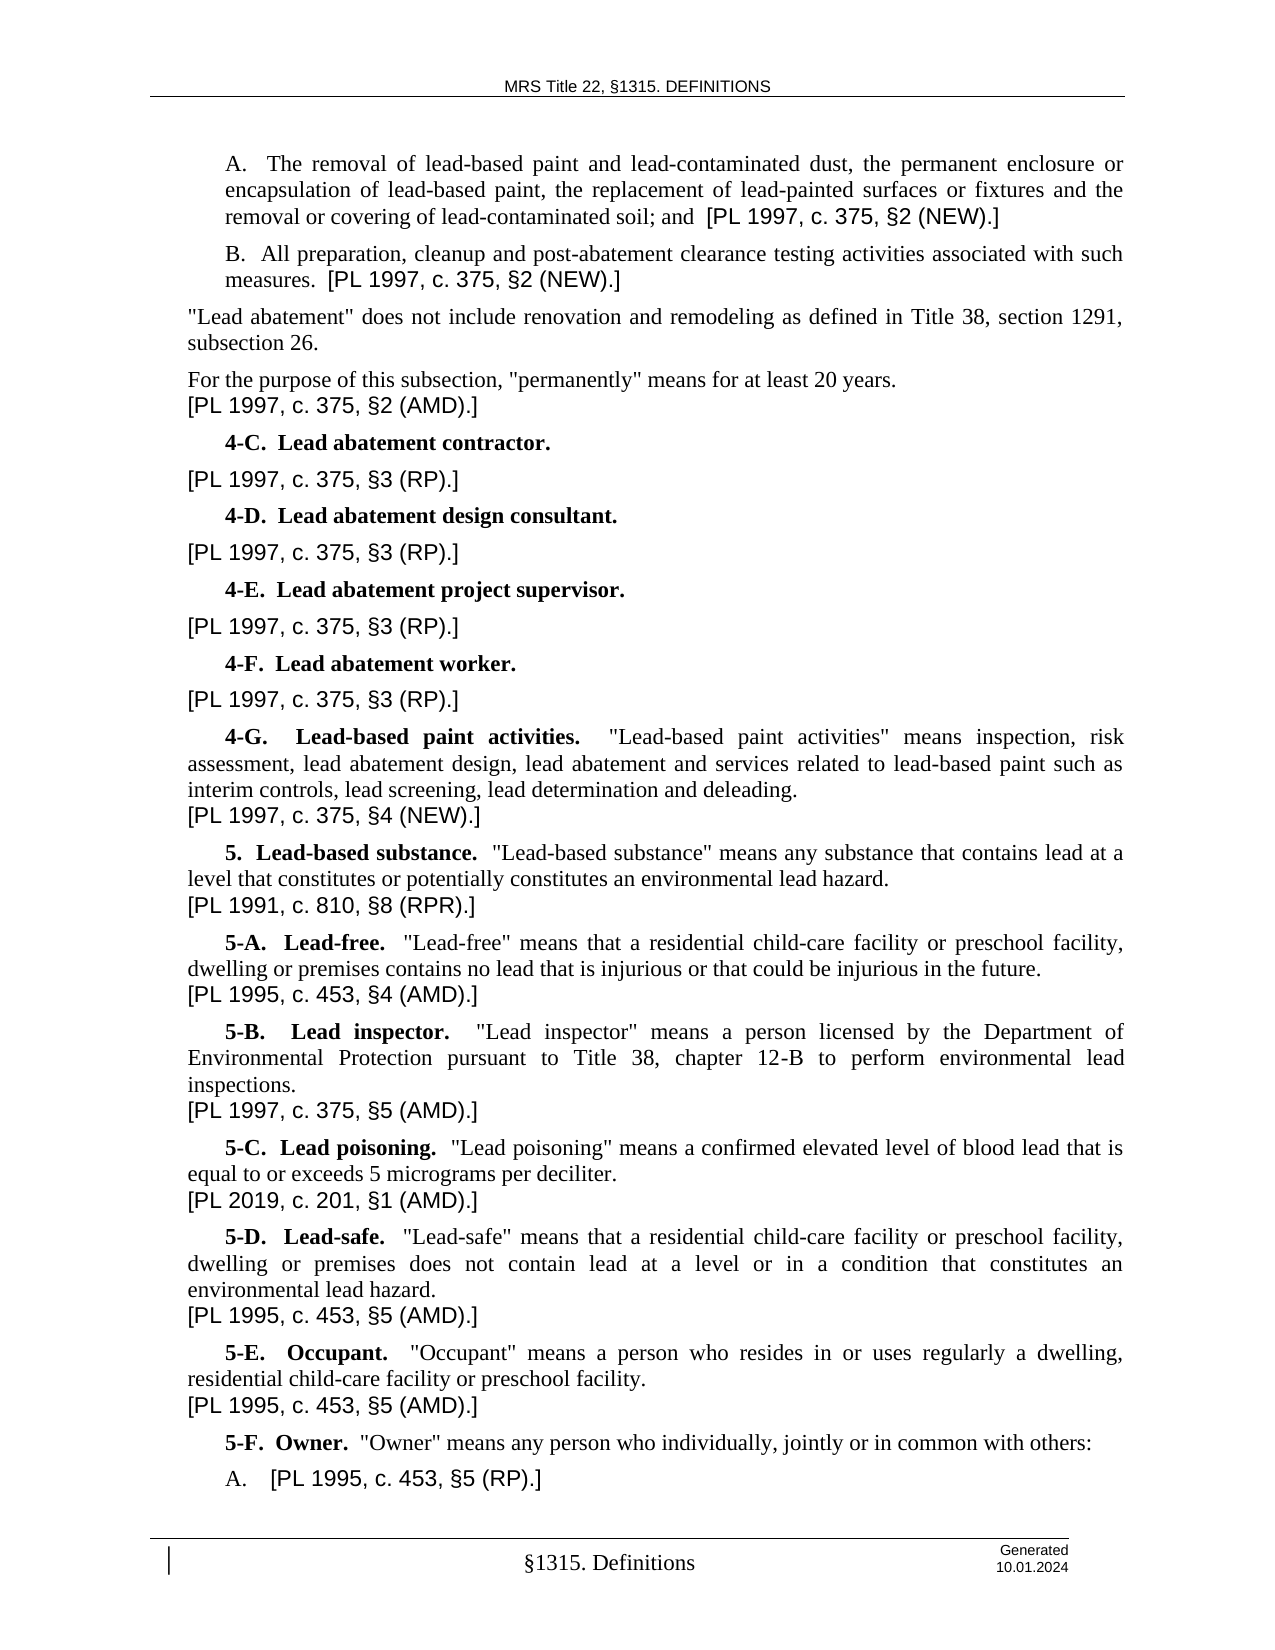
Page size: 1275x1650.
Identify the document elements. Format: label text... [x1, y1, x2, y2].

text 4-G. Lead-based paint activities. "Lead-based paint activities" means inspection, risk assessment, lead abatement design, lead abatement and services related to lead-based paint such as interim controls, lead screening, lead determination and deleading. [187, 723, 1125, 802]
text [PL 1995, c. 453, §5 (AMD).] [187, 1302, 1125, 1329]
text 5-E. Occupant. "Occupant" means a person who resides in or uses regularly a dwelling, residential child-care facility or preschool facility. [187, 1339, 1125, 1392]
text [PL 1997, c. 375, §3 (RP).] [187, 686, 1125, 713]
text [PL 1997, c. 375, §4 (NEW).] [187, 802, 1125, 829]
text 5-D. Lead-safe. "Lead-safe" means that a residential child-care facility or preschool facility, dwelling or premises does not contain lead at a level or in a condition that constitutes an environmental lead hazard. [187, 1223, 1125, 1302]
text "Lead abatement" does not include renovation and remodeling as defined in Title 38, section 1291, subsection 26. [187, 303, 1125, 356]
text 4-E. Lead abatement project supervisor. [187, 576, 1125, 602]
text [PL 1997, c. 375, §2 (AMD).] [187, 392, 1125, 419]
text [PL 1995, c. 453, §4 (AMD).] [187, 981, 1125, 1008]
text [PL 1997, c. 375, §3 (RP).] [187, 466, 1125, 492]
text B. All preparation, cleanup and post-abatement clearance testing activities associated with such measures. [PL 1997, c. 375, §2 (NEW).] [225, 239, 1125, 292]
text [PL 1997, c. 375, §3 (RP).] [187, 613, 1125, 639]
text 5-F. Owner. "Owner" means any person who individually, jointly or in common with others: [187, 1429, 1125, 1455]
text 5-B. Lead inspector. "Lead inspector" means a person licensed by the Department of Environmental Protection pursuant to Title 38, chapter 12‑B to perform environmental lead inspections. [187, 1018, 1125, 1097]
text 4-D. Lead abatement design consultant. [187, 503, 1125, 529]
text 5-C. Lead poisoning. "Lead poisoning" means a confirmed elevated level of blood lead that is equal to or exceeds 5 micrograms per deciliter. [187, 1134, 1125, 1187]
text 4-F. Lead abatement worker. [187, 650, 1125, 676]
text [PL 2019, c. 201, §1 (AMD).] [187, 1187, 1125, 1213]
text [PL 1995, c. 453, §5 (AMD).] [187, 1392, 1125, 1418]
text For the purpose of this subsection, "permanently" means for at least 20 years. [187, 366, 1125, 392]
text 4-C. Lead abatement contractor. [187, 429, 1125, 455]
text 5-A. Lead-free. "Lead-free" means that a residential child-care facility or preschool facility, dwelling or premises contains no lead that is injurious or that could be injurious in the future. [187, 928, 1125, 981]
text [PL 1991, c. 810, §8 (RPR).] [187, 892, 1125, 918]
text [PL 1997, c. 375, §3 (RP).] [187, 539, 1125, 566]
text A. The removal of lead-based paint and lead-contaminated dust, the permanent enclosure or encapsulation of lead-based paint, the replacement of lead-painted surfaces or fixtures and the removal or covering of lead-contaminated soil; and [PL 1997, c. 375, §2 (NEW).] [225, 150, 1125, 229]
text A. [PL 1995, c. 453, §5 (RP).] [225, 1465, 1125, 1492]
text [PL 1997, c. 375, §5 (AMD).] [187, 1097, 1125, 1123]
text 5. Lead-based substance. "Lead-based substance" means any substance that contains lead at a level that constitutes or potentially constitutes an environmental lead hazard. [187, 839, 1125, 892]
